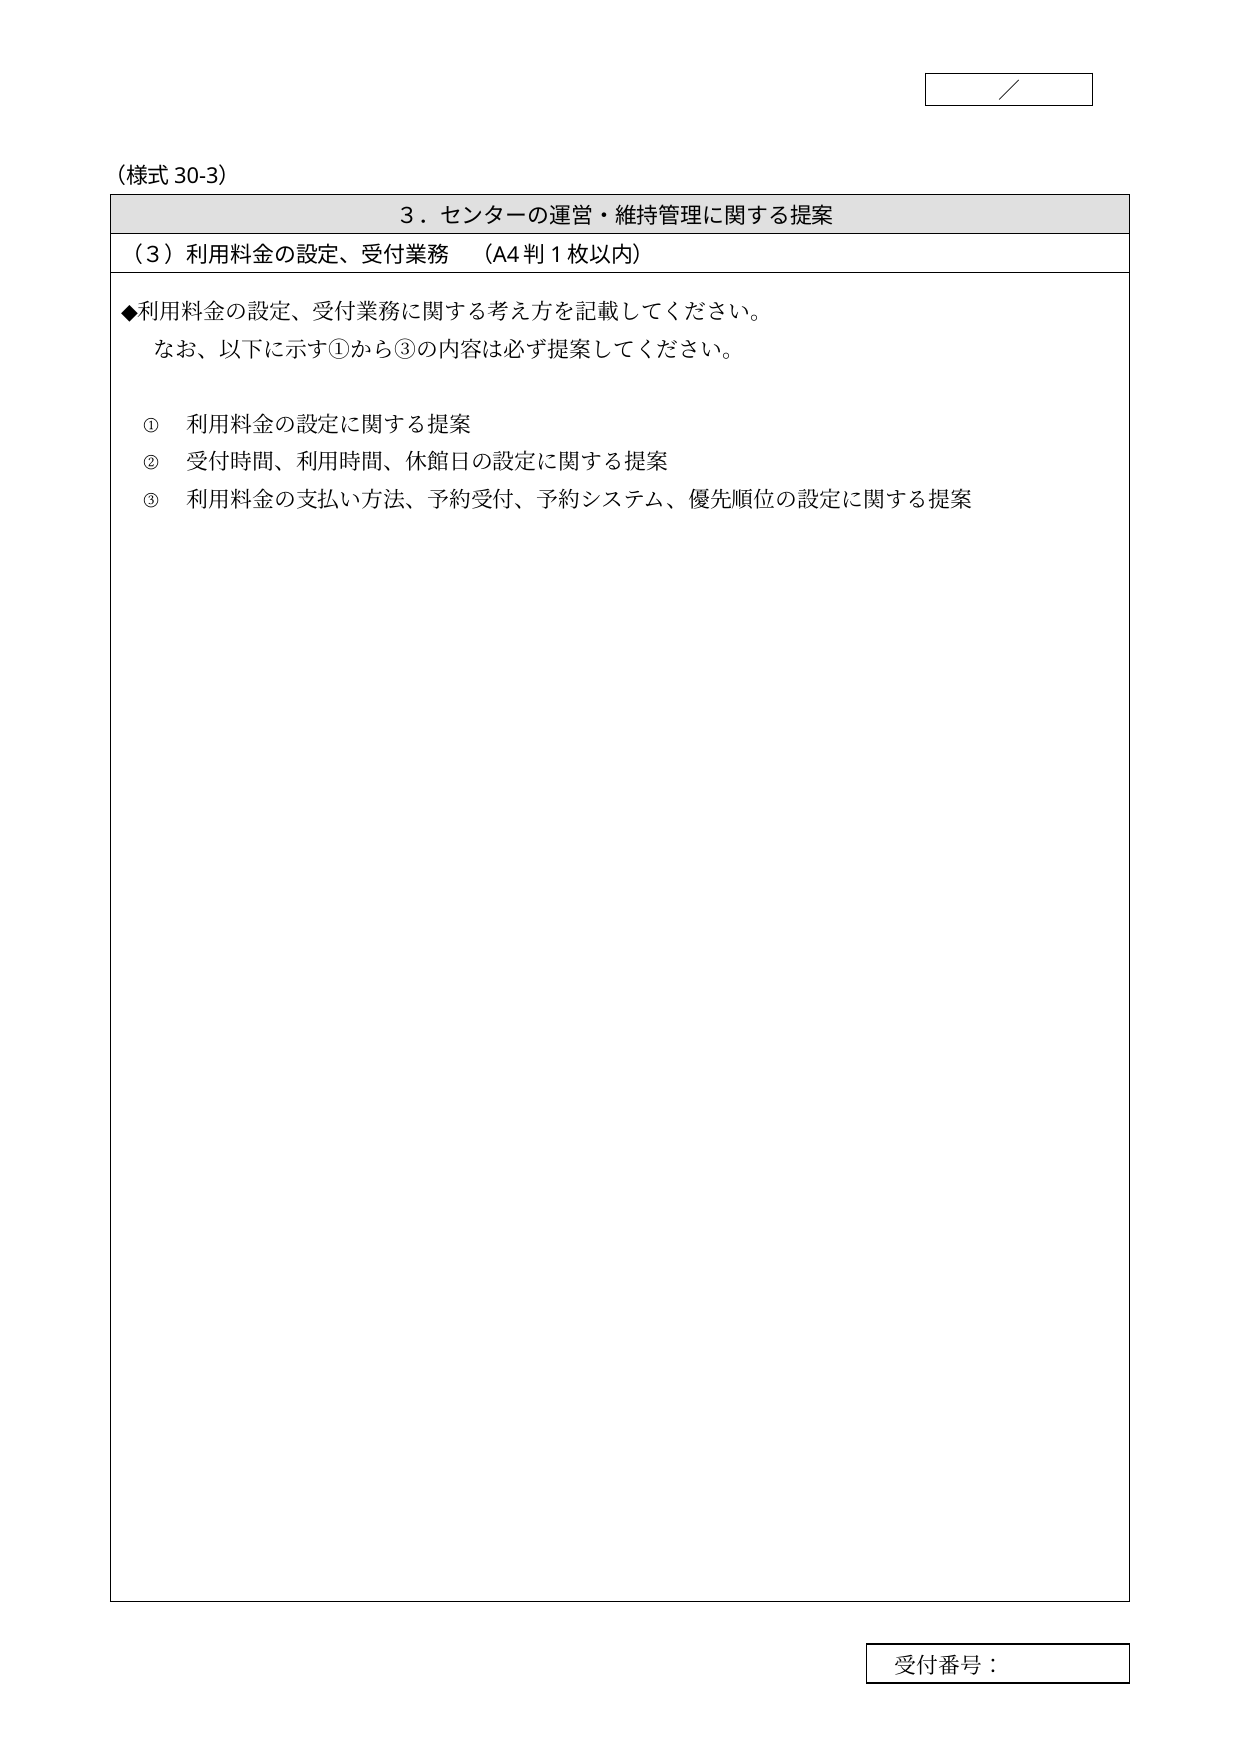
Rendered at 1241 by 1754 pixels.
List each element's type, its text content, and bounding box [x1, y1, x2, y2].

title （様式30-3） [104, 156, 1092, 194]
table_header ３．センターの運営・維持管理に関する提案 [111, 195, 1129, 233]
table_cell ◆利用料金の設定、受付業務に関する考え方を記載してください。 なお、以下に示す①から③の内容は必ず提案してください。 利用料金の設定に関する提案 受付時間、利用時間、休館日の設定に関する提案 利用料金の支払い方法、予約受付、予約システム、優先順位の設定に関する提案 [111, 273, 1129, 1601]
table_cell （３）利用料金の設定、受付業務 （A4判 1枚以内） [111, 234, 1129, 272]
